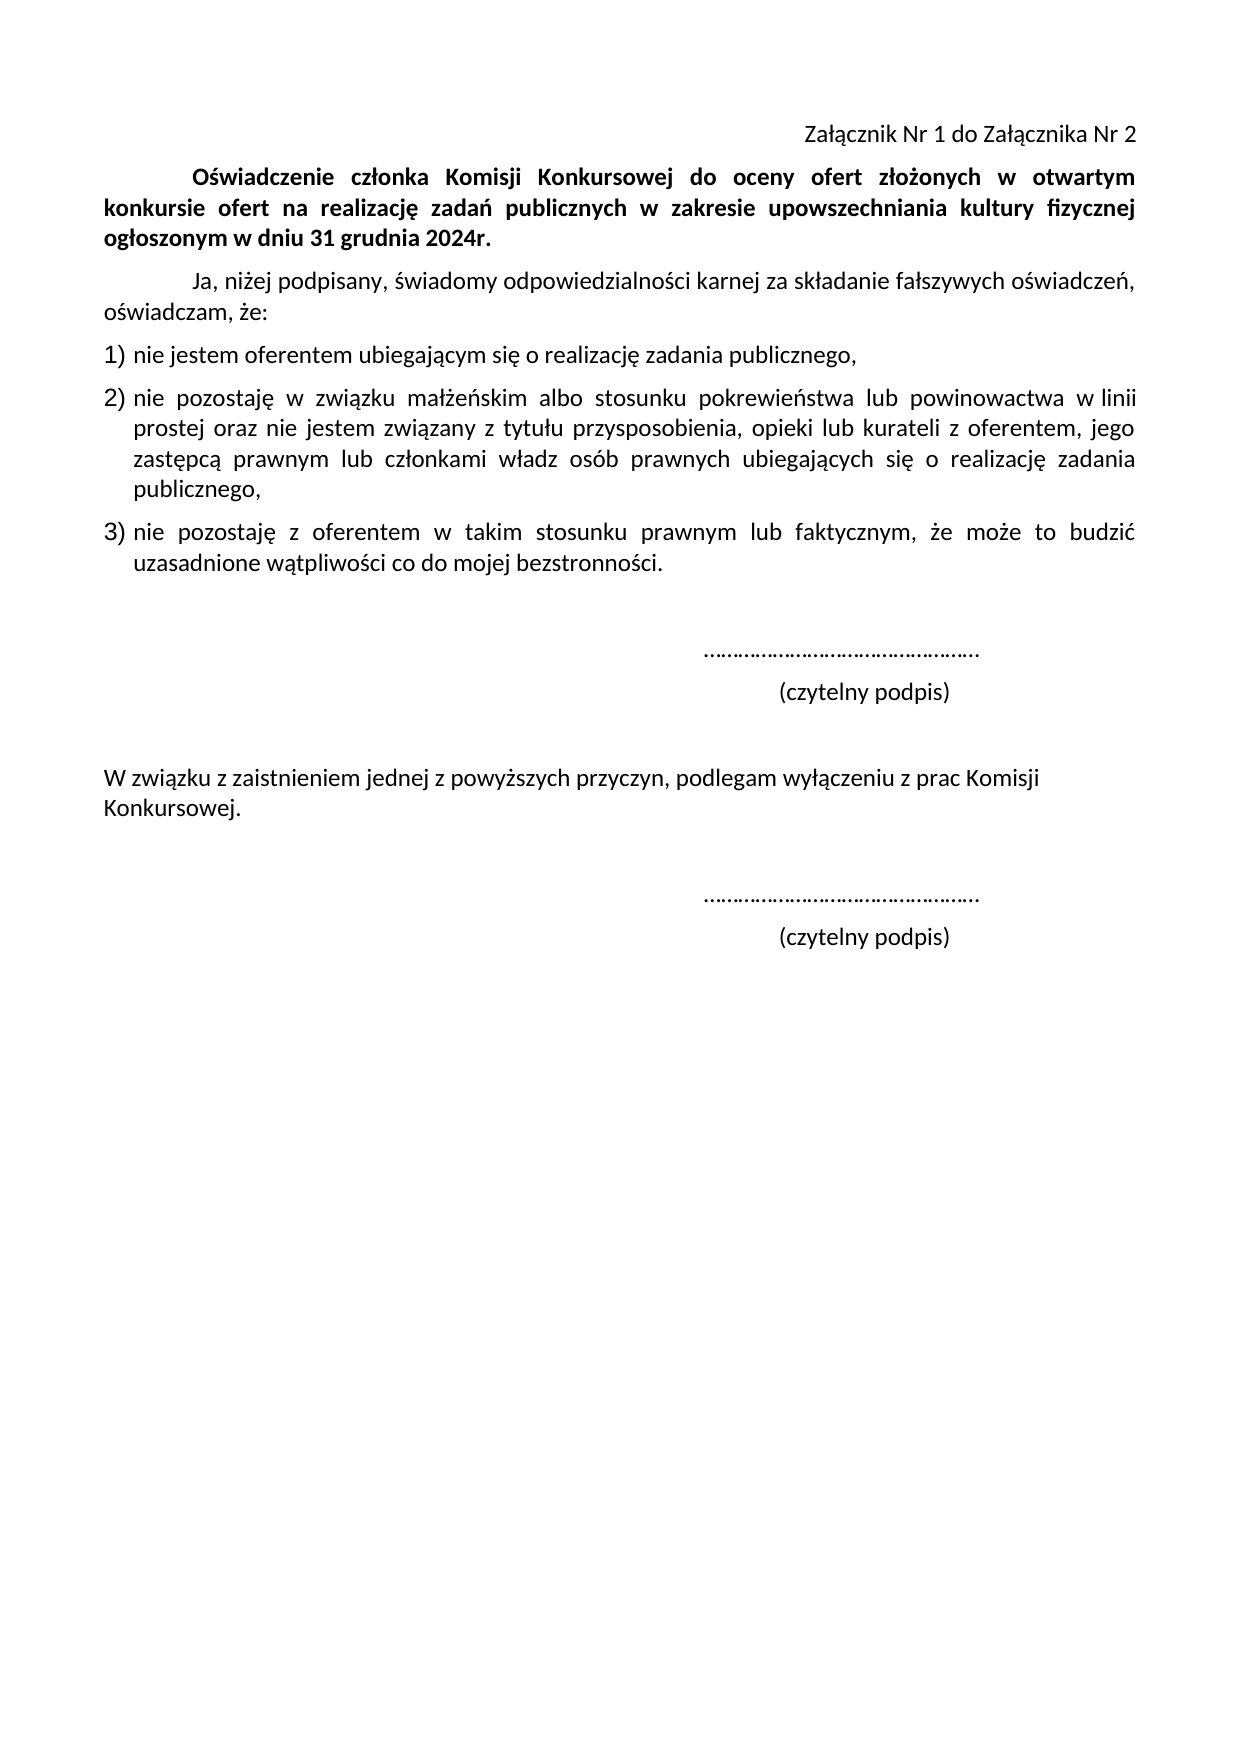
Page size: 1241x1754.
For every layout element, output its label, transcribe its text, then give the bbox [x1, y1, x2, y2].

text ………………………………………… [628, 633, 1137, 663]
list nie jestem oferentem ubiegającym się o realizację zadania publicznego, [103, 339, 1137, 369]
list nie pozostaję w związku małżeńskim albo stosunku pokrewieństwa lub powinowactwa w linii prostej oraz nie jestem związany z tytułu przysposobienia, opieki lub kurateli z oferentem, jego zastępcą prawnym lub członkami władz osób prawnych ubiegających się o realizację zadania publicznego, [103, 382, 1137, 504]
text (czytelny podpis) [703, 922, 1137, 952]
text W związku z zaistnieniem jednej z powyższych przyczyn, podlegam wyłączeniu z prac Komisji Konkursowej. [103, 762, 1137, 823]
text Oświadczenie członka Komisji Konkursowej do oceny ofert złożonych w otwartym konkursie ofert na realizację zadań publicznych w zakresie upowszechniania kultury fizycznej ogłoszonym w dniu 31 grudnia 2024r. [103, 161, 1137, 253]
text ………………………………………… [628, 878, 1137, 909]
text Ja, niżej podpisany, świadomy odpowiedzialności karnej za składanie fałszywych oświadczeń, oświadczam, że: [103, 265, 1137, 326]
list nie pozostaję z oferentem w takim stosunku prawnym lub faktycznym, że może to budzić uzasadnione wątpliwości co do mojej bezstronności. [103, 516, 1137, 577]
text (czytelny podpis) [703, 676, 1137, 706]
text Załącznik Nr 1 do Załącznika Nr 2 [103, 118, 1137, 149]
